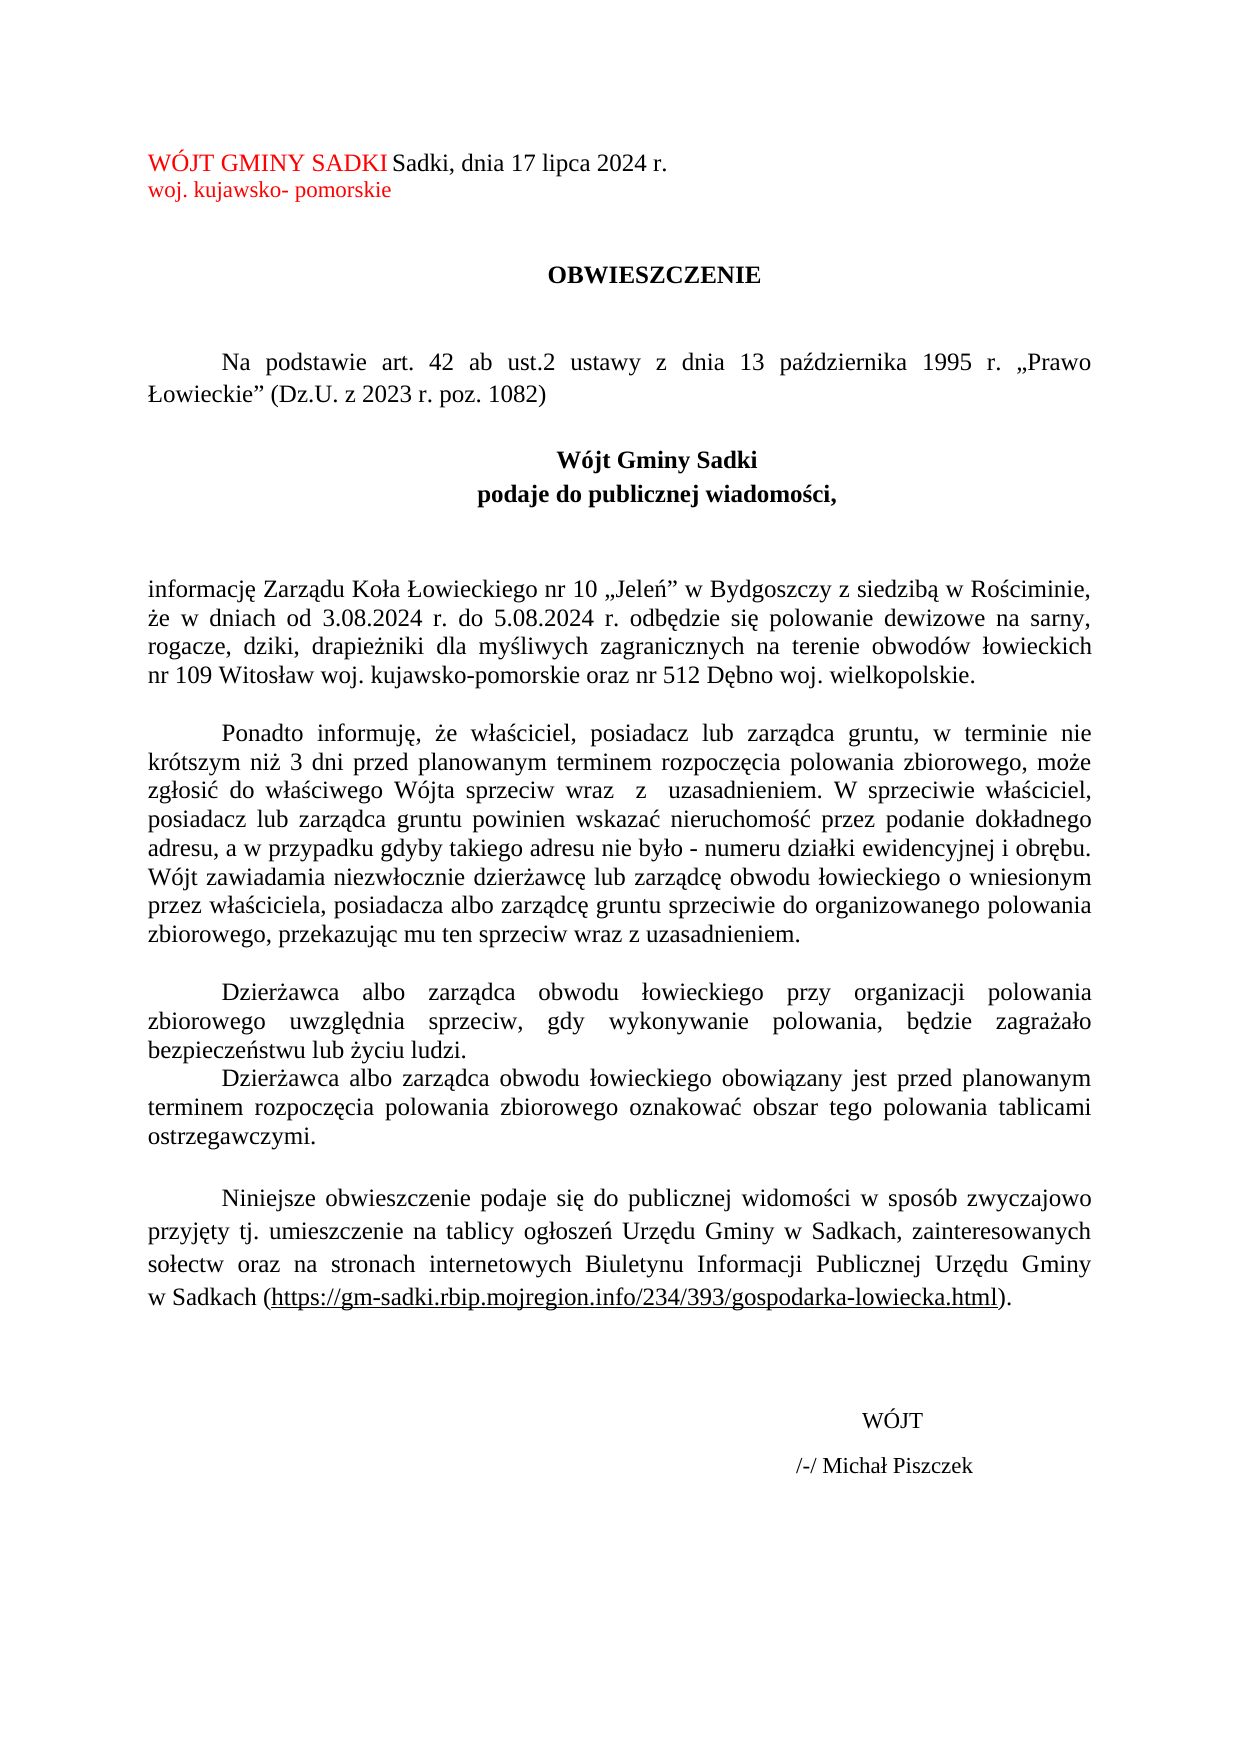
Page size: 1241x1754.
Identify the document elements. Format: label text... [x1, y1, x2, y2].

text informację Zarządu Koła Łowieckiego nr 10 „Jeleń” w Bydgoszczy z siedzibą w Rościminie, że w dniach od 3.08.2024 r. do 5.08.2024 r. odbędzie się polowanie dewizowe na sarny, rogacze, dziki, drapieżniki dla myśliwych zagranicznych na terenie obwodów łowieckich nr 109 Witosław woj. kujawsko-pomorskie oraz nr 512 Dębno woj. wielkopolskie. [148, 574, 1092, 689]
text WÓJT [148, 1407, 1092, 1433]
text Na podstawie art. 42 ab ust.2 ustawy z dnia 13 października 1995 r. „Prawo Łowieckie” (Dz.U. z 2023 r. poz. 1082) [148, 347, 1092, 408]
text /-/ Michał Piszczek [148, 1452, 1092, 1478]
text Dzierżawca albo zarządca obwodu łowieckiego przy organizacji polowania zbiorowego uwzględnia sprzeciw, gdy wykonywanie polowania, będzie zagrażało bezpieczeństwu lub życiu ludzi. [148, 977, 1092, 1063]
text OBWIESZCZENIE [148, 260, 1092, 289]
text woj. kujawsko- pomorskie [148, 176, 1092, 203]
text Dzierżawca albo zarządca obwodu łowieckiego obowiązany jest przed planowanym terminem rozpoczęcia polowania zbiorowego oznakować obszar tego polowania tablicami ostrzegawczymi. [148, 1063, 1092, 1150]
text Ponadto informuję, że właściciel, posiadacz lub zarządca gruntu, w terminie nie krótszym niż 3 dni przed planowanym terminem rozpoczęcia polowania zbiorowego, może zgłosić do właściwego Wójta sprzeciw wraz z uzasadnieniem. W sprzeciwie właściciel, posiadacz lub zarządca gruntu powinien wskazać nieruchomość przez podanie dokładnego adresu, a w przypadku gdyby takiego adresu nie było - numeru działki ewidencyjnej i obrębu. Wójt zawiadamia niezwłocznie dzierżawcę lub zarządcę obwodu łowieckiego o wniesionym przez właściciela, posiadacza albo zarządcę gruntu sprzeciwie do organizowanego polowania zbiorowego, przekazując mu ten sprzeciw wraz z uzasadnieniem. [148, 718, 1092, 948]
text Niniejsze obwieszczenie podaje się do publicznej widomości w sposób zwyczajowo przyjęty tj. umieszczenie na tablicy ogłoszeń Urzędu Gminy w Sadkach, zainteresowanych sołectw oraz na stronach internetowych Biuletynu Informacji Publicznej Urzędu Gminy w Sadkach (https://gm-sadki.rbip.mojregion.info/234/393/gospodarka-lowiecka.html). [148, 1183, 1092, 1311]
text podaje do publicznej wiadomości, [148, 479, 1092, 507]
text Wójt Gminy Sadki [148, 446, 1092, 474]
text WÓJT GMINY SADKI Sadki, dnia 17 lipca 2024 r. [148, 148, 1092, 176]
